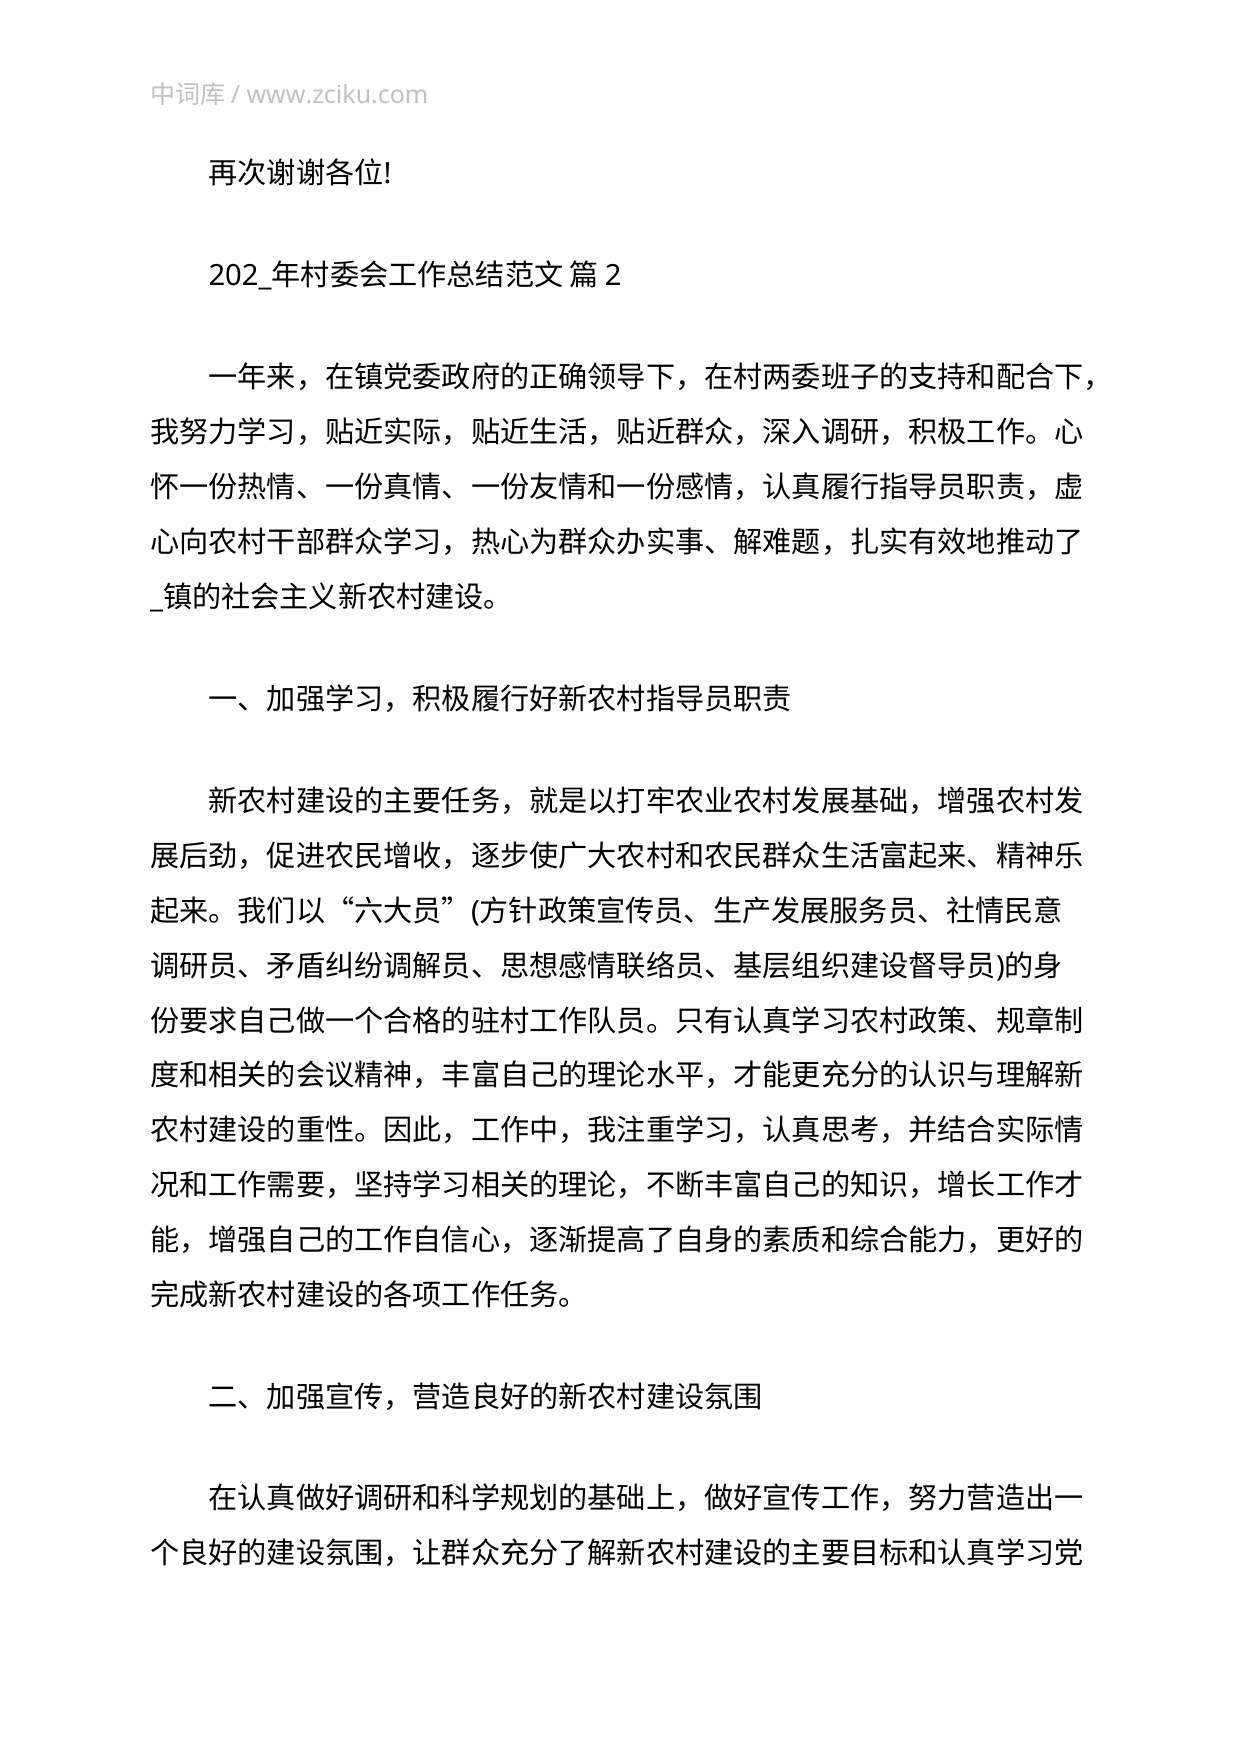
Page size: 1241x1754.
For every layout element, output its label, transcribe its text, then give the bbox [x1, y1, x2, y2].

text 一、加强学习，积极履行好新农村指导员职责 [150, 676, 1090, 718]
text 202_年村委会工作总结范文 篇2 [150, 252, 1090, 294]
text 再次谢谢各位! [150, 150, 1090, 192]
text 新农村建设的主要任务，就是以打牢农业农村发展基础，增强农村发展后劲，促进农民增收，逐步使广大农村和农民群众生活富起来、精神乐起来。我们以“六大员”(方针政策宣传员、生产发展服务员、社情民意调研员、矛盾纠纷调解员、思想感情联络员、基层组织建设督导员)的身份要求自己做一个合格的驻村工作队员。只有认真学习农村政策、规章制度和相关的会议精神，丰富自己的理论水平，才能更充分的认识与理解新农村建设的重性。因此，工作中，我注重学习，认真思考，并结合实际情况和工作需要，坚持学习相关的理论，不断丰富自己的知识，增长工作才能，增强自己的工作自信心，逐渐提高了自身的素质和综合能力，更好的完成新农村建设的各项工作任务。 [150, 777, 1090, 1314]
text 一年来，在镇党委政府的正确领导下，在村两委班子的支持和配合下，我努力学习，贴近实际，贴近生活，贴近群众，深入调研，积极工作。心怀一份热情、一份真情、一份友情和一份感情，认真履行指导员职责，虚心向农村干部群众学习，热心为群众办实事、解难题，扎实有效地推动了_镇的社会主义新农村建设。 [150, 354, 1090, 616]
text 二、加强宣传，营造良好的新农村建设氛围 [150, 1373, 1090, 1416]
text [150, 1475, 1090, 1572]
